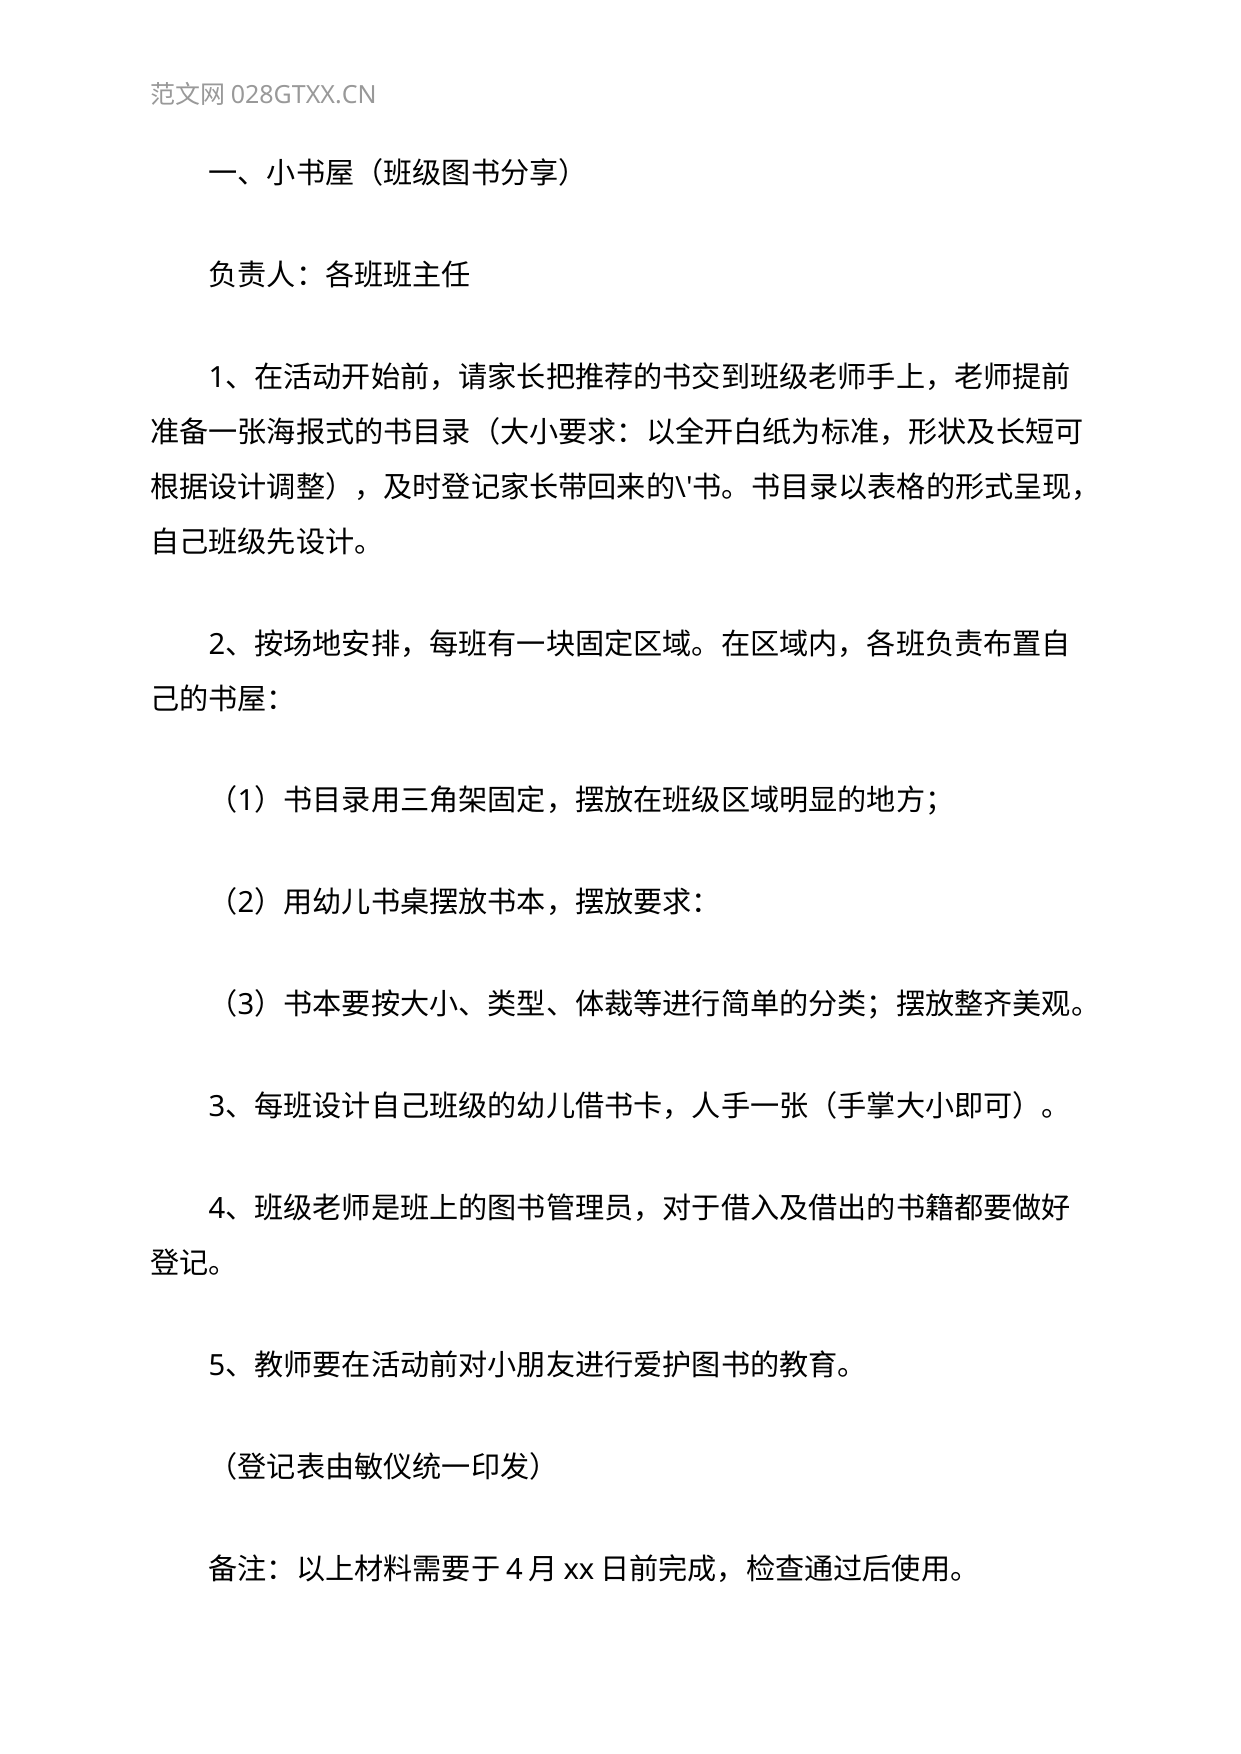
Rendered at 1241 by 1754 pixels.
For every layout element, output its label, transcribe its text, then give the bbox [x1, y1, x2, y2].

text 3、每班设计自己班级的幼儿借书卡，人手一张（手掌大小即可）。 [150, 1083, 1090, 1125]
text 负责人：各班班主任 [150, 252, 1090, 294]
text 1、在活动开始前，请家长把推荐的书交到班级老师手上，老师提前准备一张海报式的书目录（大小要求：以全开白纸为标准，形状及长短可根据设计调整），及时登记家长带回来的\'书。书目录以表格的形式呈现，自己班级先设计。 [150, 353, 1090, 561]
text 4、班级老师是班上的图书管理员，对于借入及借出的书籍都要做好登记。 [150, 1185, 1090, 1282]
text 2、按场地安排，每班有一块固定区域。在区域内，各班负责布置自己的书屋： [150, 620, 1090, 717]
text 备注：以上材料需要于4月xx日前完成，检查通过后使用。 [150, 1545, 1090, 1588]
text （1）书目录用三角架固定，摆放在班级区域明显的地方； [150, 777, 1090, 819]
text （3）书本要按大小、类型、体裁等进行简单的分类；摆放整齐美观。 [150, 981, 1090, 1023]
text （登记表由敏仪统一印发） [150, 1444, 1090, 1486]
text 5、教师要在活动前对小朋友进行爱护图书的教育。 [150, 1342, 1090, 1384]
text （2）用幼儿书桌摆放书本，摆放要求： [150, 879, 1090, 921]
text 一、小书屋（班级图书分享） [150, 150, 1090, 192]
